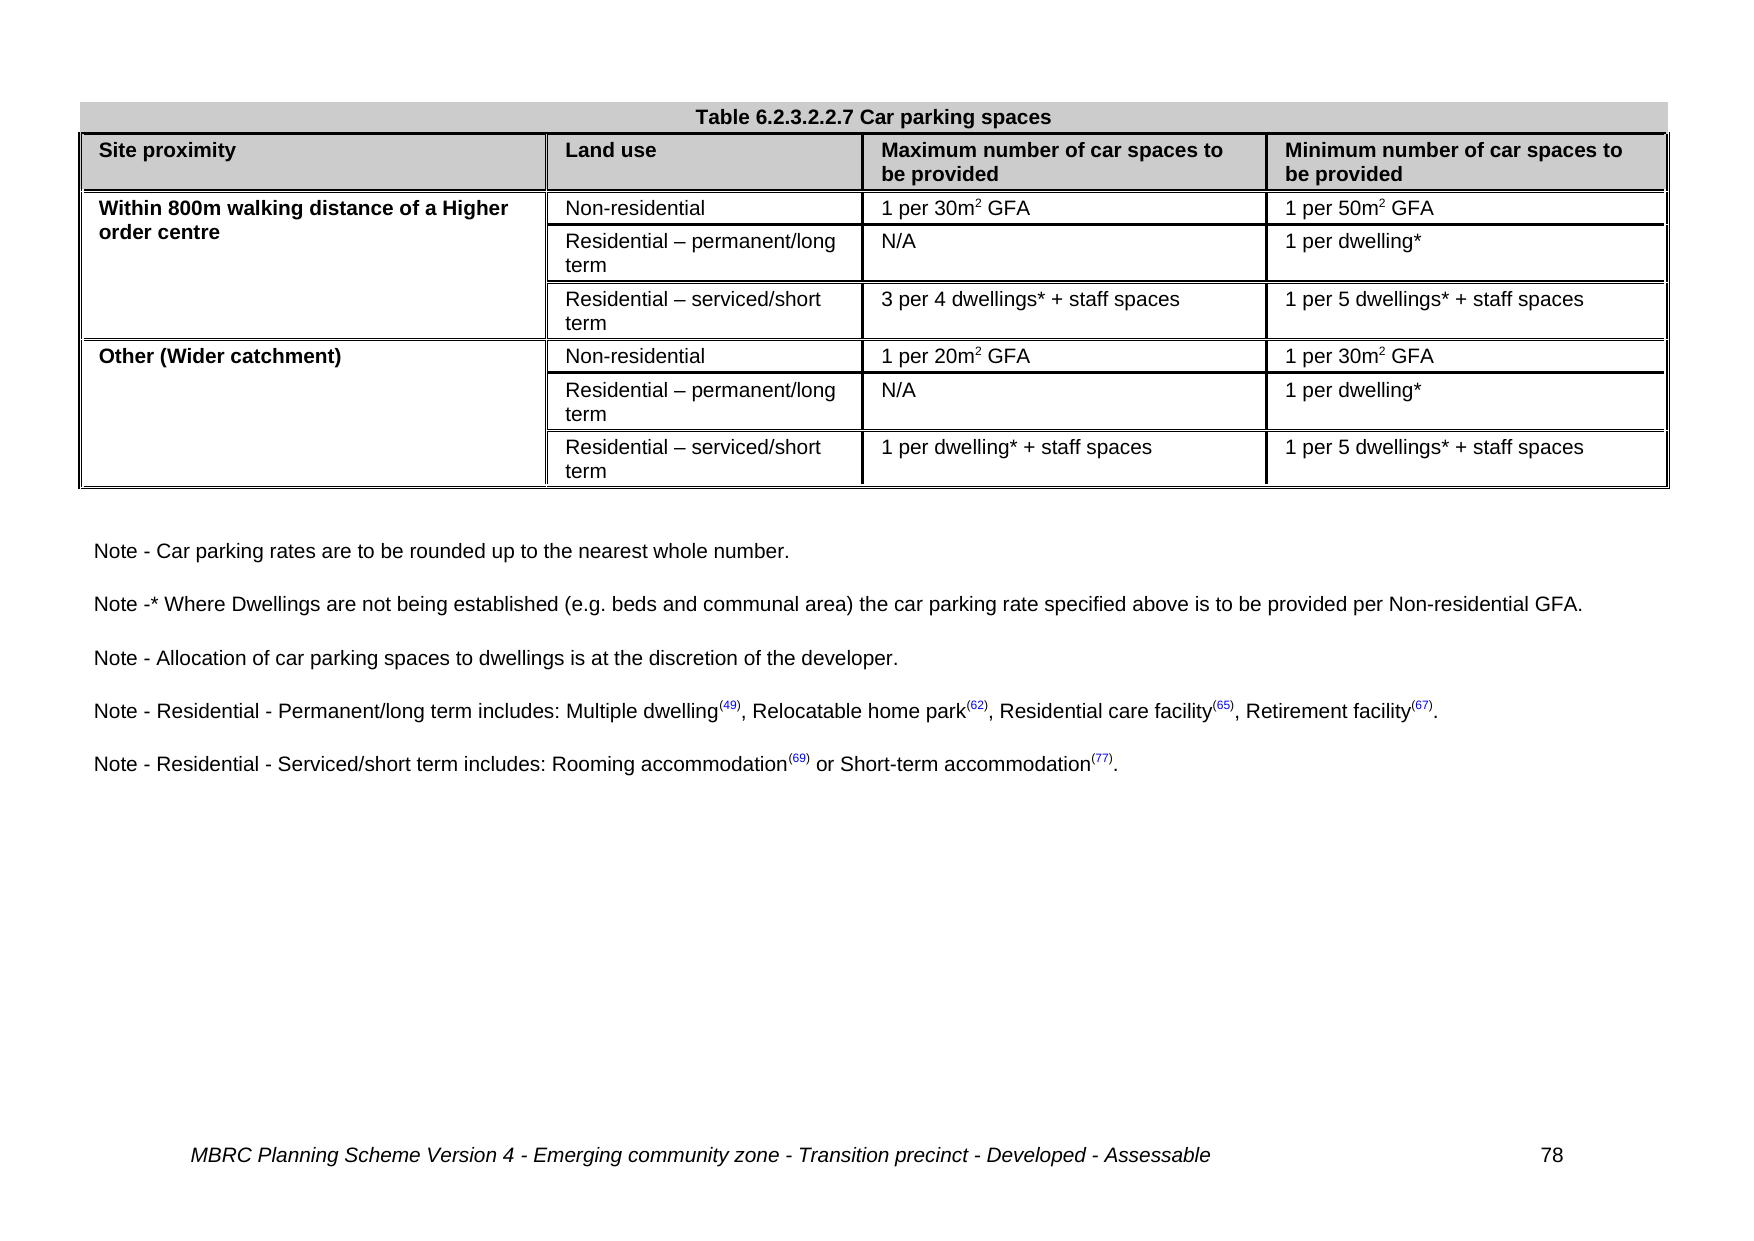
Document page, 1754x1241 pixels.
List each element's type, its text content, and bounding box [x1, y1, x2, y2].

table_cell Residential – permanent/long term [548, 226, 861, 280]
table_cell Site proximity [82, 134, 545, 189]
table_cell 1 per 20m2 GFA [864, 341, 1265, 371]
table_cell Non-residential [548, 193, 861, 223]
table_cell 3 per 4 dwellings* + staff spaces [864, 284, 1265, 338]
table_cell 1 per 30m2 GFA [864, 193, 1265, 223]
table_cell Residential – serviced/short term [546, 432, 862, 486]
table_cell Non-residential [548, 341, 861, 371]
table_header Note - Car parking rates are to be rounded up to the nearest whole number. Note -* Where Dwellings are not being established (e.g. beds and communal area) the car parking rate specified above is to be provided per Non-residential GFA. Note - Allocation of car parking spaces to dwellings is at the discretion of the developer. Note - Residential - Permanent/long term includes: Multiple dwelling(49), Relocatable home park(62), Residential care facility(65), Retirement facility(67). Note - Residential - Serviced/short term includes: Rooming accommodation(69) or Short-term accommodation(77). [75, 536, 1679, 779]
table_cell Maximum number of car spaces to be provided [864, 135, 1265, 189]
table_cell 1 per 50m2 GFA [1268, 189, 1667, 223]
table_cell 1 per 5 dwellings* + staff spaces [1266, 429, 1667, 486]
table_cell Residential – permanent/long term [548, 374, 861, 428]
table_cell 1 per dwelling* [1268, 223, 1668, 280]
table_cell Residential – serviced/short term [548, 284, 861, 338]
table_cell Land use [548, 135, 861, 189]
table_cell N/A [864, 226, 1265, 280]
table_cell 1 per 5 dwellings* + staff spaces [1268, 280, 1667, 338]
table_cell Within 800m walking distance of a Higher order centre [82, 189, 545, 338]
table_cell 1 per dwelling* + staff spaces [862, 432, 1266, 486]
table_cell N/A [864, 374, 1265, 428]
table_cell 1 per 30m2 GFA [1266, 338, 1668, 371]
table_header Table 6.2.3.2.2.7 Car parking spaces [80, 102, 1668, 132]
table_cell Minimum number of car spaces to be provided [1268, 132, 1668, 189]
table_cell 1 per dwelling* [1268, 371, 1666, 428]
table_cell Other (Wider catchment) [80, 338, 546, 486]
